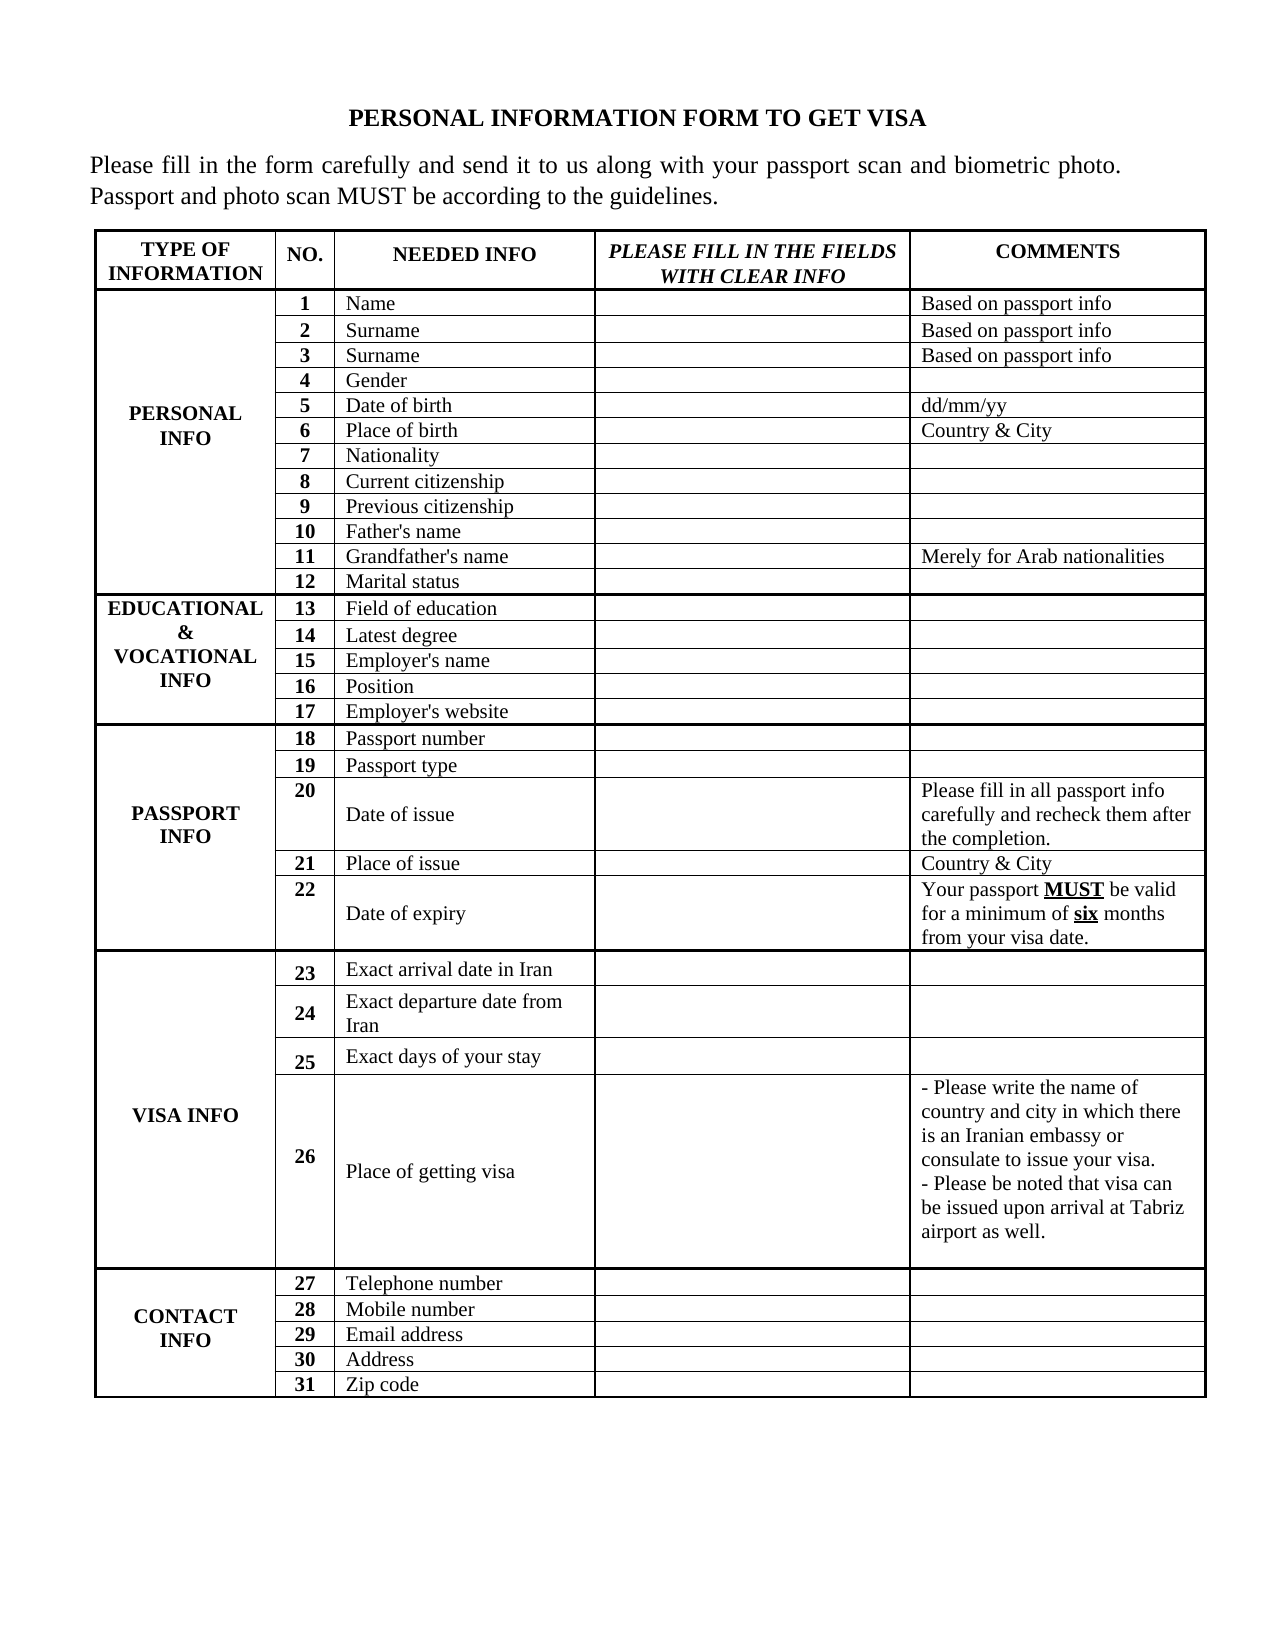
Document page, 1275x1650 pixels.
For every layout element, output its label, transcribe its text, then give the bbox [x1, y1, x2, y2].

table_cell Zip code [335, 1372, 594, 1396]
table_cell dd/mm/yy [911, 393, 1204, 417]
table_cell [911, 621, 1204, 647]
table_cell Place of getting visa [335, 1075, 594, 1267]
table_cell Address [335, 1347, 594, 1371]
table_cell [596, 1372, 909, 1396]
table_cell [911, 469, 1204, 493]
table_cell Employer's name [335, 649, 594, 672]
table_cell [911, 1372, 1204, 1396]
table_cell 29 [276, 1322, 334, 1346]
table_cell Surname [335, 343, 594, 367]
table_cell [911, 444, 1204, 467]
table_cell Employer's website [335, 699, 594, 723]
table_header COMMENTS [911, 232, 1204, 288]
table_cell [596, 1322, 909, 1346]
table_cell Date of issue [335, 778, 594, 850]
table_cell Position [335, 674, 594, 698]
table_cell Please fill in all passport info carefully and recheck them after the completion. [911, 778, 1204, 850]
table_cell Previous citizenship [335, 494, 594, 518]
table_cell Mobile number [335, 1296, 594, 1321]
table_cell Telephone number [335, 1270, 594, 1294]
table_cell [911, 368, 1204, 392]
table_cell [911, 952, 1204, 985]
table_cell Passport type [335, 751, 594, 777]
table_cell CONTACT INFO [97, 1270, 275, 1396]
table_cell Field of education [335, 596, 594, 620]
table_cell Based on passport info [911, 343, 1204, 367]
table_cell Based on passport info [911, 316, 1204, 342]
table_cell Country & City [911, 418, 1204, 442]
table_cell [911, 1270, 1204, 1294]
table_cell [911, 986, 1204, 1037]
table_cell 12 [276, 569, 334, 593]
table_cell [596, 621, 909, 647]
table_cell [911, 1038, 1204, 1074]
table_cell [596, 876, 909, 949]
table_cell [911, 1322, 1204, 1346]
table_cell [596, 1038, 909, 1074]
table_cell Surname [335, 316, 594, 342]
table_cell [596, 674, 909, 698]
table_header TYPE OF INFORMATION [97, 232, 275, 288]
table_cell 18 [276, 726, 334, 750]
table_cell [596, 649, 909, 672]
table_cell Place of birth [335, 418, 594, 442]
table_cell [596, 952, 909, 985]
table_cell 8 [276, 469, 334, 493]
table_cell Email address [335, 1322, 594, 1346]
table_cell [911, 519, 1204, 543]
table_cell [596, 519, 909, 543]
table_cell [596, 1075, 909, 1267]
table_cell [911, 569, 1204, 593]
table_cell Father's name [335, 519, 594, 543]
table_cell [596, 726, 909, 750]
table_cell [596, 986, 909, 1037]
table_cell [596, 778, 909, 850]
table_cell 6 [276, 418, 334, 442]
table_cell Exact days of your stay [335, 1038, 594, 1074]
table_cell [596, 418, 909, 442]
table_cell 20 [276, 778, 334, 850]
table_cell 21 [276, 851, 334, 875]
table_cell [911, 699, 1204, 723]
table_cell 2 [276, 316, 334, 342]
table_cell [596, 569, 909, 593]
table_cell Based on passport info [911, 291, 1204, 315]
table_cell Nationality [335, 444, 594, 467]
table_cell [596, 343, 909, 367]
table_cell [596, 393, 909, 417]
table_cell 19 [276, 751, 334, 777]
table_cell 22 [276, 876, 334, 949]
table_cell [596, 494, 909, 518]
table_cell [911, 494, 1204, 518]
table_cell 1 [276, 291, 334, 315]
table_cell 27 [276, 1270, 334, 1294]
table_cell 4 [276, 368, 334, 392]
table_cell 16 [276, 674, 334, 698]
table_header NO. [276, 232, 334, 288]
table_cell [911, 596, 1204, 620]
table_cell [596, 851, 909, 875]
table_cell [596, 444, 909, 467]
table_cell 5 [276, 393, 334, 417]
table_cell Name [335, 291, 594, 315]
table_cell Place of issue [335, 851, 594, 875]
table_cell [596, 291, 909, 315]
table_cell Passport number [335, 726, 594, 750]
table_cell Gender [335, 368, 594, 392]
table_cell 13 [276, 596, 334, 620]
table_cell [911, 751, 1204, 777]
table_cell [596, 596, 909, 620]
table_cell PASSPORT INFO [97, 726, 275, 949]
table_cell 28 [276, 1296, 334, 1321]
table_cell Grandfather's name [335, 544, 594, 568]
table_cell [911, 726, 1204, 750]
table_cell 25 [276, 1038, 334, 1074]
table_cell [596, 469, 909, 493]
table_cell Current citizenship [335, 469, 594, 493]
table_cell 17 [276, 699, 334, 723]
table_cell 30 [276, 1347, 334, 1371]
table_cell [911, 1347, 1204, 1371]
table_cell Marital status [335, 569, 594, 593]
table_cell VISA INFO [97, 952, 275, 1267]
table_cell 31 [276, 1372, 334, 1396]
table_cell Latest degree [335, 621, 594, 647]
table_cell 10 [276, 519, 334, 543]
table_cell [911, 649, 1204, 672]
table_cell Merely for Arab nationalities [911, 544, 1204, 568]
table_cell 14 [276, 621, 334, 647]
table_cell [596, 751, 909, 777]
table_cell Exact arrival date in Iran [335, 952, 594, 985]
table_cell [596, 1270, 909, 1294]
table_header NEEDED INFO [335, 232, 594, 288]
table_cell [911, 674, 1204, 698]
table_cell 7 [276, 444, 334, 467]
table_cell 3 [276, 343, 334, 367]
table_cell Date of expiry [335, 876, 594, 949]
table_cell 15 [276, 649, 334, 672]
table_cell 26 [276, 1075, 334, 1267]
table_cell Country & City [911, 851, 1204, 875]
table_cell PERSONAL INFO [97, 291, 275, 593]
table_cell [911, 1296, 1204, 1321]
table_cell [596, 544, 909, 568]
table_cell 11 [276, 544, 334, 568]
table_cell EDUCATIONAL & VOCATIONAL INFO [97, 596, 275, 723]
table_cell - Please write the name of country and city in which there is an Iranian embassy or consulate to issue your visa. - Please be noted that visa can be issued upon arrival at Tabriz airport as well. [911, 1075, 1204, 1267]
table_header PLEASE FILL IN THE FIELDS WITH CLEAR INFO [596, 232, 909, 288]
table_cell Exact departure date from Iran [335, 986, 594, 1037]
table_cell [596, 699, 909, 723]
table_cell 24 [276, 986, 334, 1037]
text Please fill in the form carefully and send it to us along with your passport scan and biometric photo. Passport and photo scan MUST be according to the guidelines. [89, 150, 1123, 210]
table_cell [596, 368, 909, 392]
table_cell Date of birth [335, 393, 594, 417]
text PERSONAL INFORMATION FORM TO GET VISA [60, 103, 1215, 131]
table_cell 23 [276, 952, 334, 985]
table_cell Your passport MUST be valid for a minimum of six months from your visa date. [911, 876, 1204, 949]
table_cell [596, 1296, 909, 1321]
table_cell [596, 316, 909, 342]
table_cell 9 [276, 494, 334, 518]
table_cell [596, 1347, 909, 1371]
